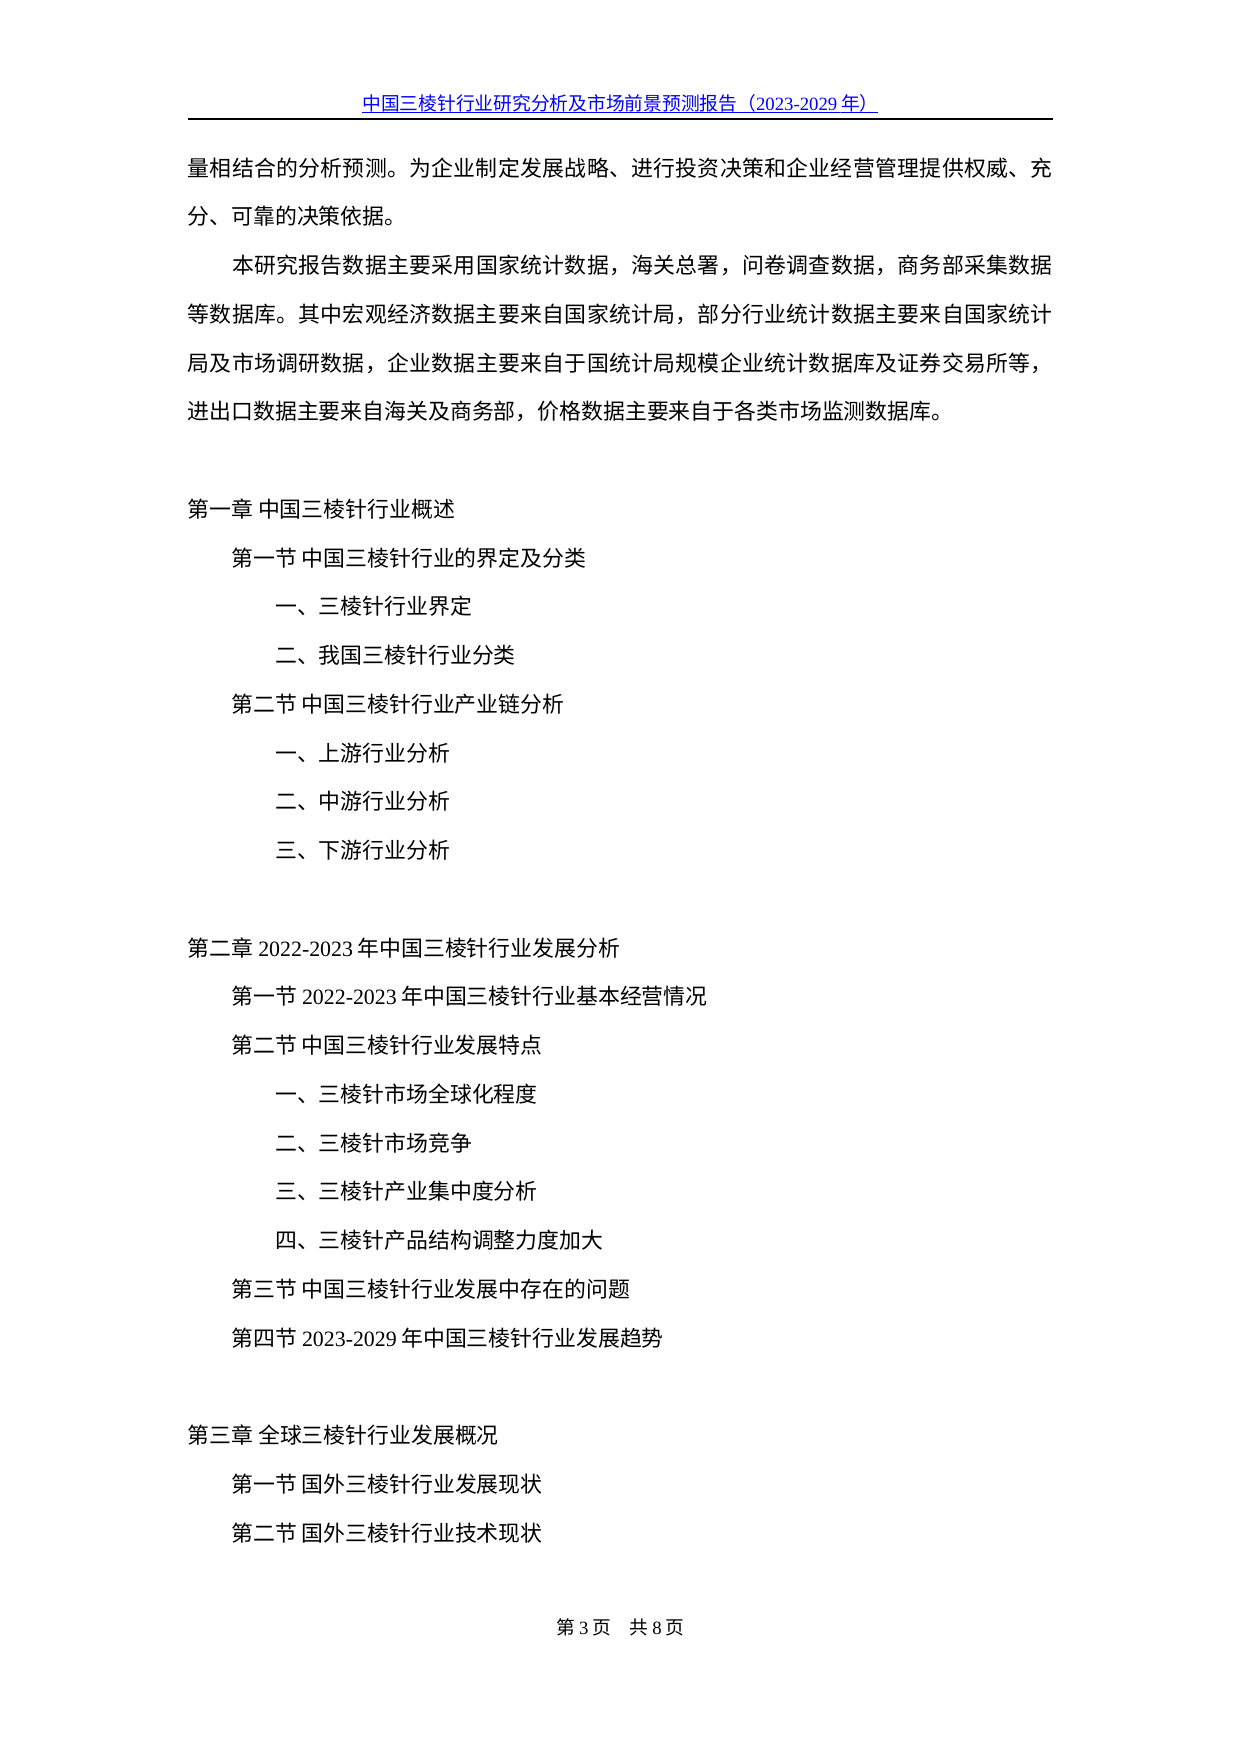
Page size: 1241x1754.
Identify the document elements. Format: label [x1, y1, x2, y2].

text [187, 150, 1053, 1548]
